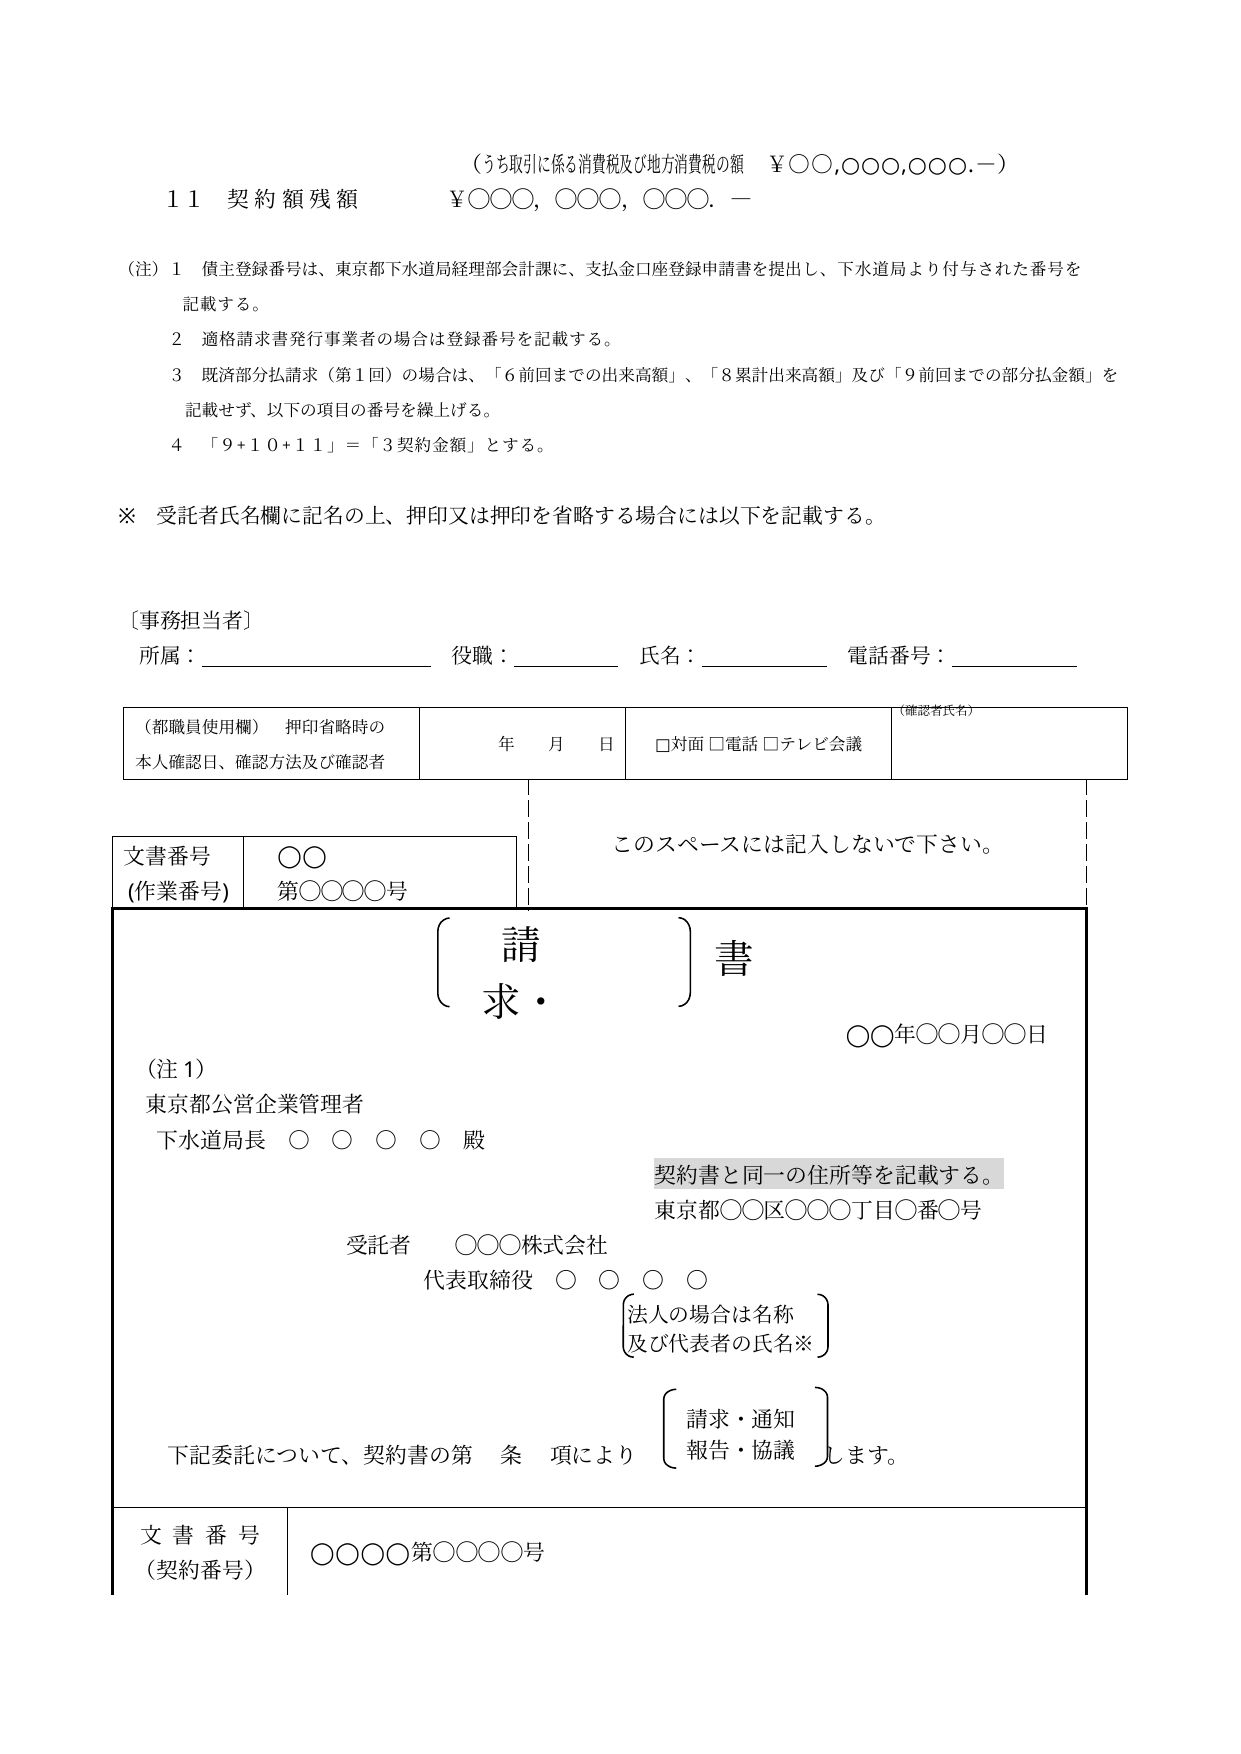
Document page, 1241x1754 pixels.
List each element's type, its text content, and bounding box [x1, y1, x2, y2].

text 所属： 役職： 氏名： 電話番号： [118, 637, 1122, 672]
table_header （都職員使用欄） 押印省略時の 本人確認日、確認方法及び確認者 [124, 708, 419, 778]
table_header [892, 708, 1127, 778]
table_cell ◯◯◯◯第◯◯◯◯号 [288, 1508, 1085, 1594]
table_cell [517, 836, 529, 907]
table_cell このスペースには記入しないで下さい。 [529, 780, 1087, 907]
text ３ 既済部分払請求（第１回）の場合は、「６前回までの出来高額」、「８累計出来高額」及び「９前回までの部分払金額」を [118, 356, 1119, 391]
table_header 年 月 日 [420, 708, 625, 778]
text 記載する。 [118, 286, 1119, 321]
table_cell 文書番号 (作業番号) [113, 837, 243, 907]
text １１ 契約額残額 ￥◯◯◯，◯◯◯，◯◯◯．― [118, 181, 1122, 216]
table_cell ◯◯ 第◯◯◯◯号 [244, 837, 516, 907]
table_cell ◯◯年◯◯月◯◯日 （注1） 東京都公営企業管理者 下水道局長 ○ ○ ○ ○ 殿 契約書と同一の住所等を記載する。 東京都◯◯区◯◯◯丁目◯番◯号 受託者 ◯◯◯株式会社 代表取締役 〇 〇 〇 〇 下記委託について、契約書の第 条 項により します。 [114, 910, 1085, 1507]
text ※ 受託者氏名欄に記名の上、押印又は押印を省略する場合には以下を記載する。 [118, 497, 1122, 532]
text 記載せず、以下の項目の番号を繰上げる。 [118, 391, 1119, 426]
table_cell 文書番号 （契約番号） [114, 1508, 287, 1594]
table_header □対面 □電話 □テレビ会議 [626, 708, 891, 778]
text 〔事務担当者〕 [118, 602, 1122, 637]
text ２ 適格請求書発行事業者の場合は登録番号を記載する。 [118, 321, 1119, 356]
text （うち取引に係る消費税及び地方消費税の額 ￥○○,○○○,○○○.－） [118, 146, 1122, 181]
text ４ 「９+１０+１１」＝「３契約金額」とする。 [118, 426, 1119, 462]
text （注）１ 債主登録番号は、東京都下水道局経理部会計課に、支払金口座登録申請書を提出し、下水道局より付与された番号を [118, 251, 1119, 286]
